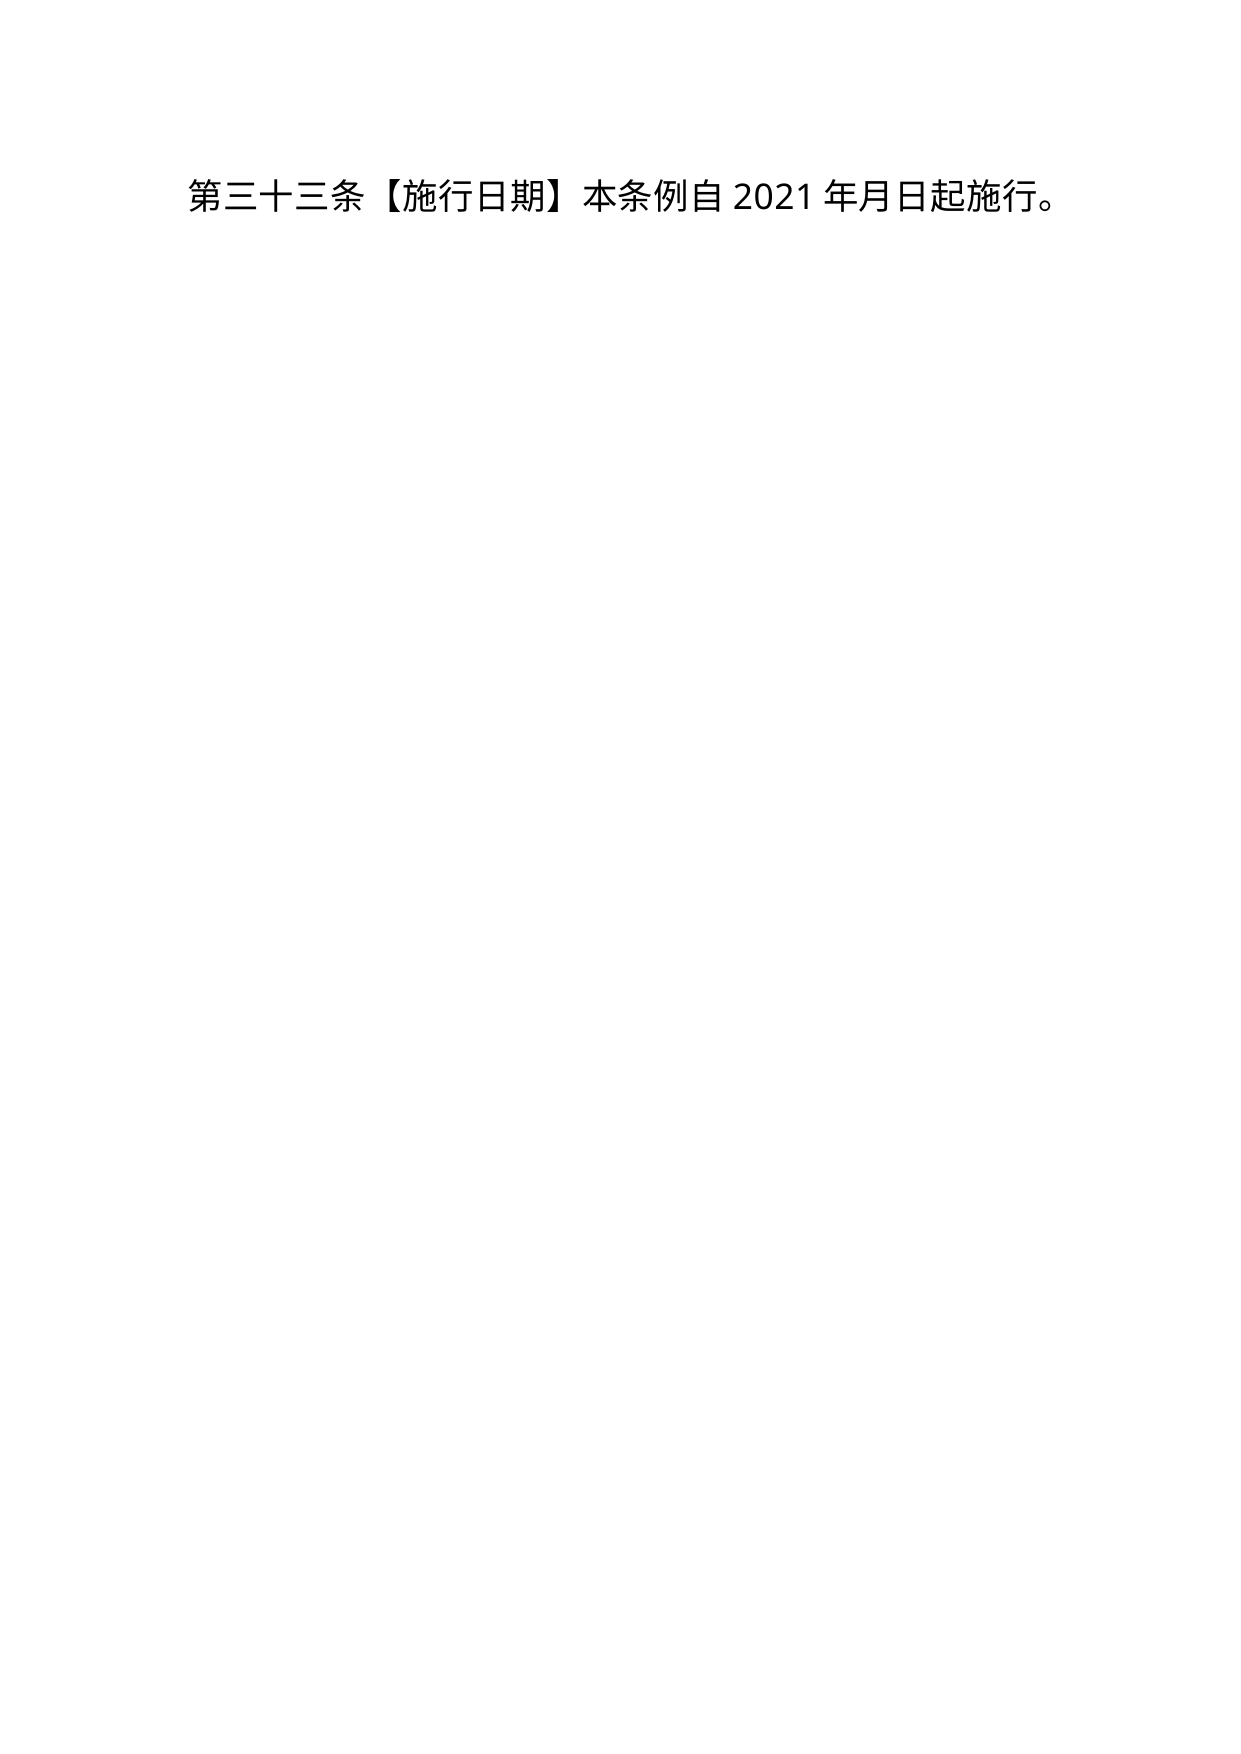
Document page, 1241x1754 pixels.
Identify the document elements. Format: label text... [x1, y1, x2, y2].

text 第三十三条【施行日期】本条例自2021年月日起施行。 [187, 162, 1053, 227]
